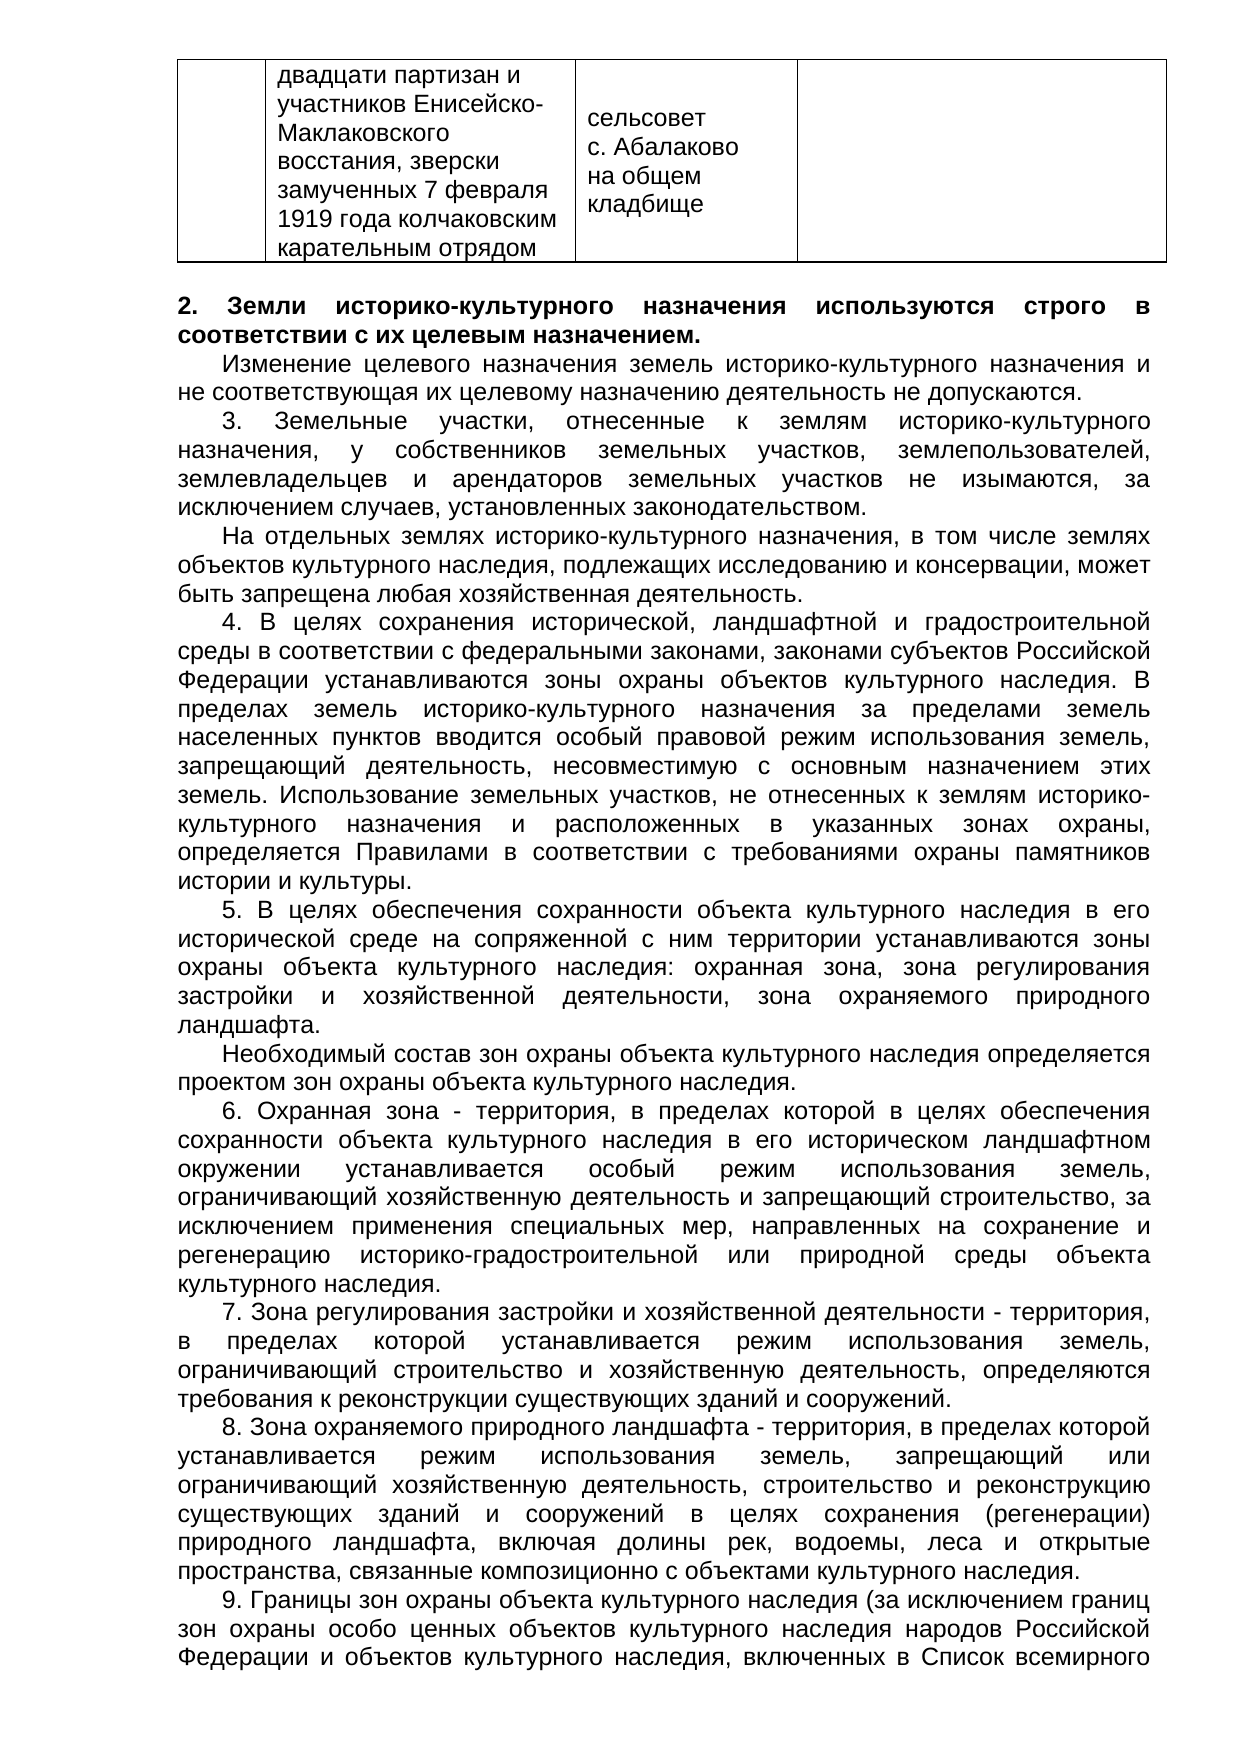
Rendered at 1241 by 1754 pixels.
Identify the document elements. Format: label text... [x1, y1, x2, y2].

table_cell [798, 60, 1166, 261]
text 2. Земли историко-культурного назначения используются строго в соответствии с их целевым назначением. [177, 291, 1152, 349]
text 7. Зона регулирования застройки и хозяйственной деятельности - территория, в пределах которой устанавливается режим использования земель, ограничивающий строительство и хозяйственную деятельность, определяются требования к реконструкции существующих зданий и сооружений. [177, 1297, 1152, 1412]
text 8. Зона охраняемого природного ландшафта - территория, в пределах которой устанавливается режим использования земель, запрещающий или ограничивающий хозяйственную деятельность, строительство и реконструкцию существующих зданий и сооружений в целях сохранения (регенерации) природного ландшафта, включая долины рек, водоемы, леса и открытые пространства, связанные композиционно с объектами культурного наследия. [177, 1412, 1152, 1585]
table_cell 1 [178, 60, 265, 261]
text 6. Охранная зона - территория, в пределах которой в целях обеспечения сохранности объекта культурного наследия в его историческом ландшафтном окружении устанавливается особый режим использования земель, ограничивающий хозяйственную деятельность и запрещающий строительство, за исключением применения специальных мер, направленных на сохранение и регенерацию историко-градостроительной или природной среды объекта культурного наследия. [177, 1096, 1152, 1297]
text 3. Земельные участки, отнесенные к землям историко-культурного назначения, у собственников земельных участков, землепользователей, землевладельцев и арендаторов земельных участков не изымаются, за исключением случаев, установленных законодательством. [177, 406, 1152, 521]
text Необходимый состав зон охраны объекта культурного наследия определяется проектом зон охраны объекта культурного наследия. [177, 1039, 1152, 1096]
text 5. В целях обеспечения сохранности объекта культурного наследия в его исторической среде на сопряженной с ним территории устанавливаются зоны охраны объекта культурного наследия: охранная зона, зона регулирования застройки и хозяйственной деятельности, зона охраняемого природного ландшафта. [177, 895, 1152, 1039]
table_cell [266, 60, 575, 261]
text 4. В целях сохранения исторической, ландшафтной и градостроительной среды в соответствии с федеральными законами, законами субъектов Российской Федерации устанавливаются зоны охраны объектов культурного наследия. В пределах земель историко-культурного назначения за пределами земель населенных пунктов вводится особый правовой режим использования земель, запрещающий деятельность, несовместимую с основным назначением этих земель. Использование земельных участков, не отнесенных к землям историко-культурного назначения и расположенных в указанных зонах охраны, определяется Правилами в соответствии с требованиями охраны памятников истории и культуры. [177, 607, 1152, 895]
text Изменение целевого назначения земель историко-культурного назначения и не соответствующая их целевому назначению деятельность не допускаются. [177, 349, 1152, 406]
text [177, 1585, 1152, 1671]
text На отдельных землях историко-культурного назначения, в том числе землях объектов культурного наследия, подлежащих исследованию и консервации, может быть запрещена любая хозяйственная деятельность. [177, 521, 1152, 607]
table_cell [576, 60, 797, 261]
